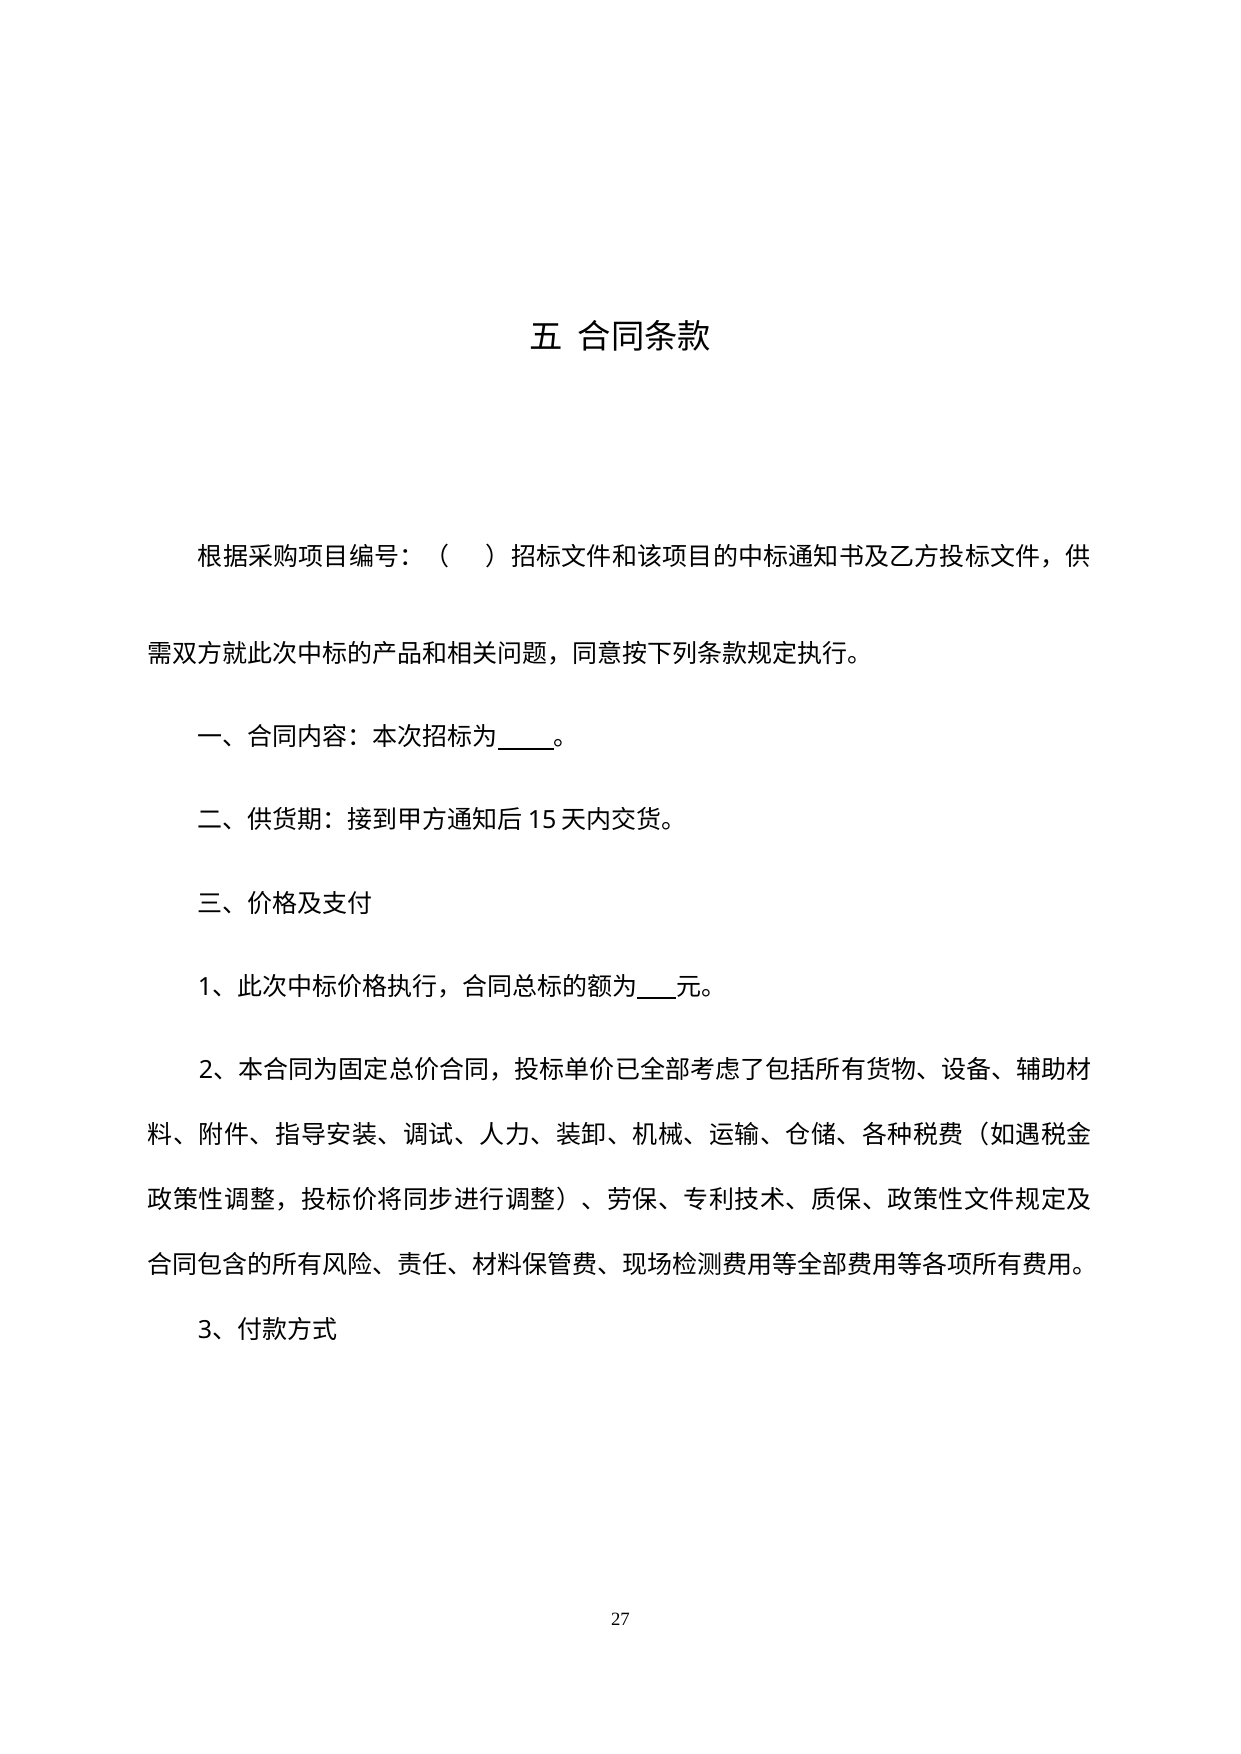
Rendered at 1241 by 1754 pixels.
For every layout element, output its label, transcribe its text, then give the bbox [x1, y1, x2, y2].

text 三、价格及支付 [198, 869, 1075, 934]
text 2、本合同为固定总价合同，投标单价已全部考虑了包括所有货物、设备、辅助材料、附件、指导安装、调试、人力、装卸、机械、运输、仓储、各种税费（如遇税金政策性调整，投标价将同步进行调整）、劳保、专利技术、质保、政策性文件规定及合同包含的所有风险、责任、材料保管费、现场检测费用等全部费用等各项所有费用。 [148, 1035, 1092, 1295]
text 二、供货期：接到甲方通知后15天内交货。 [148, 786, 1092, 851]
text 1、此次中标价格执行，合同总标的额为 元。 [198, 952, 1092, 1017]
text 根据采购项目编号：（ ）招标文件和该项目的中标通知书及乙方投标文件，供需双方就此次中标的产品和相关问题，同意按下列条款规定执行。 [148, 522, 1092, 684]
text 3、付款方式 [198, 1295, 1075, 1360]
text 五 合同条款 [148, 301, 1092, 366]
text 一、合同内容：本次招标为 。 [148, 702, 1092, 767]
